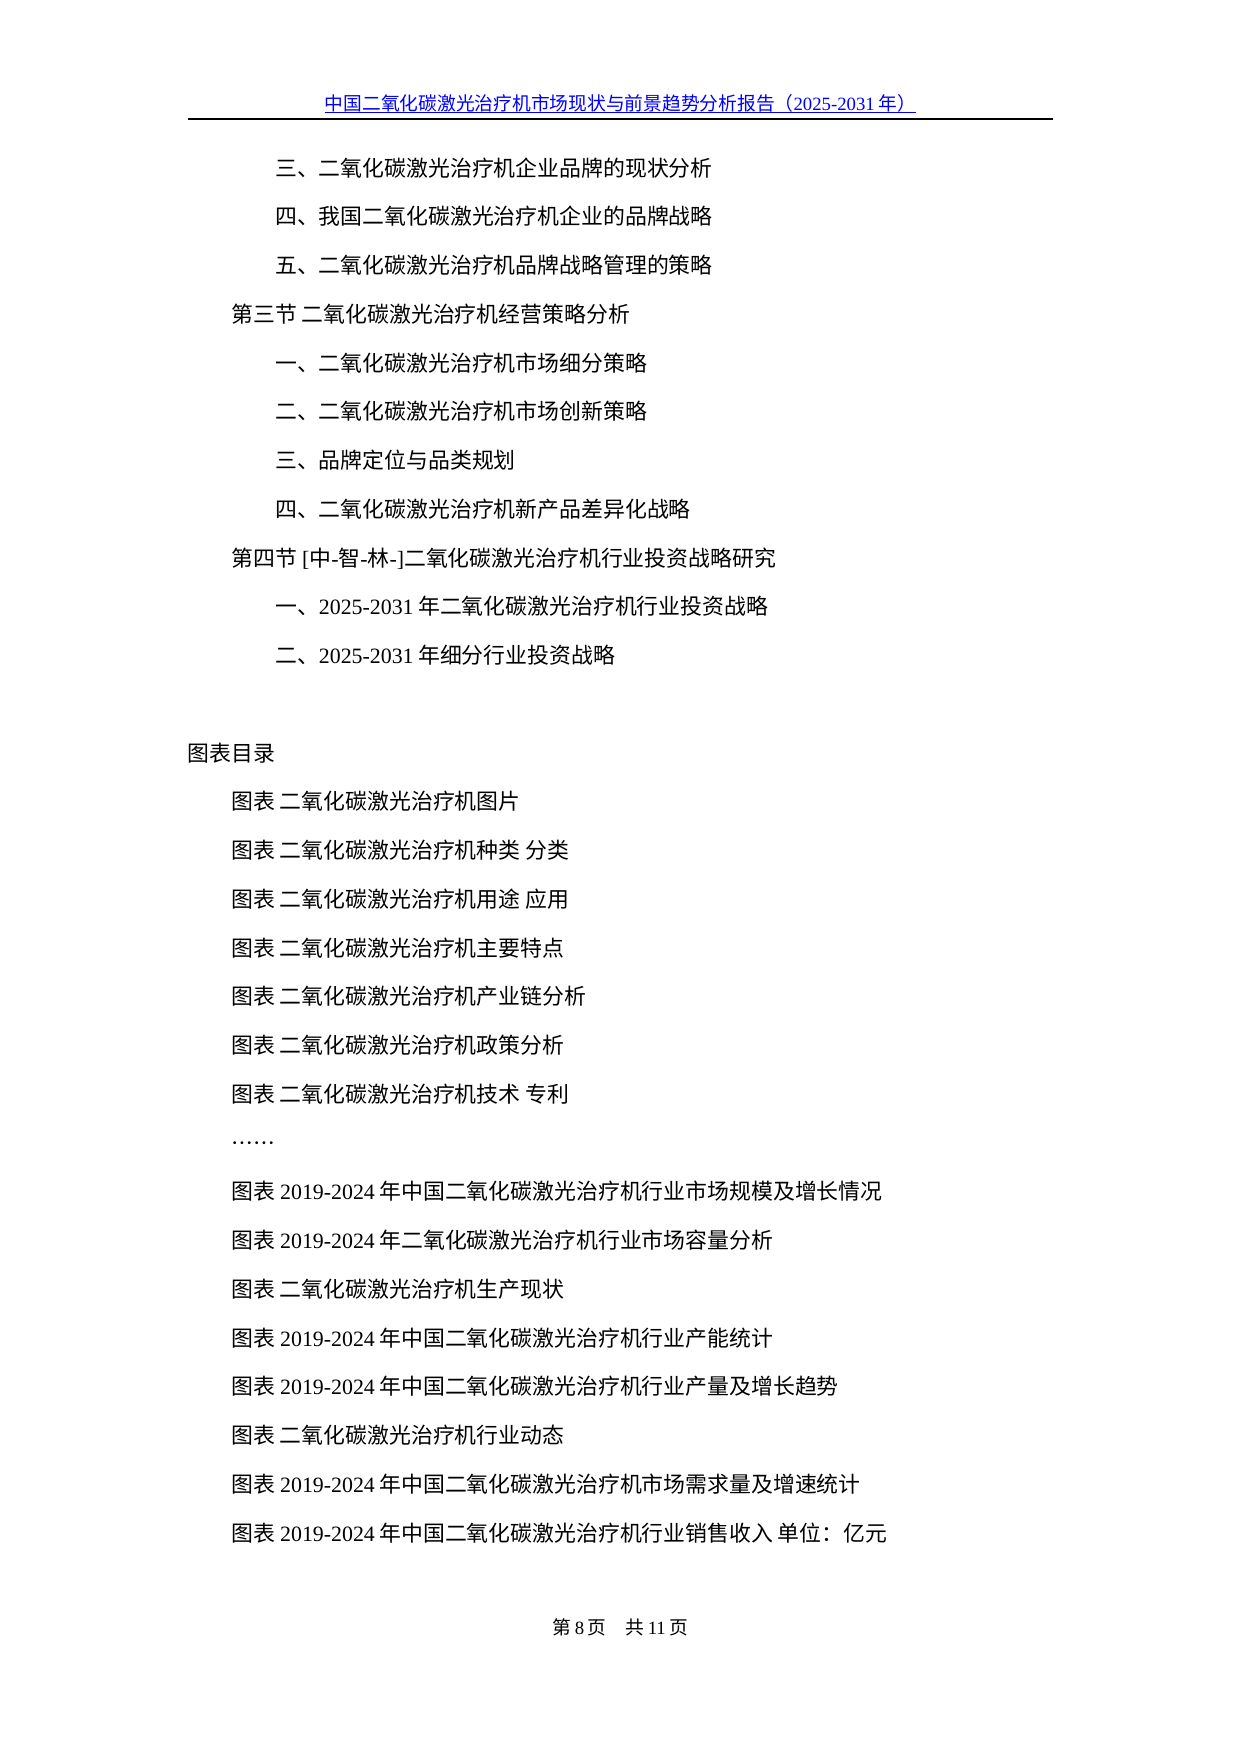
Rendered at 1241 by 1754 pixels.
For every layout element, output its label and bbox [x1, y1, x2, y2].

text [187, 150, 1053, 1548]
